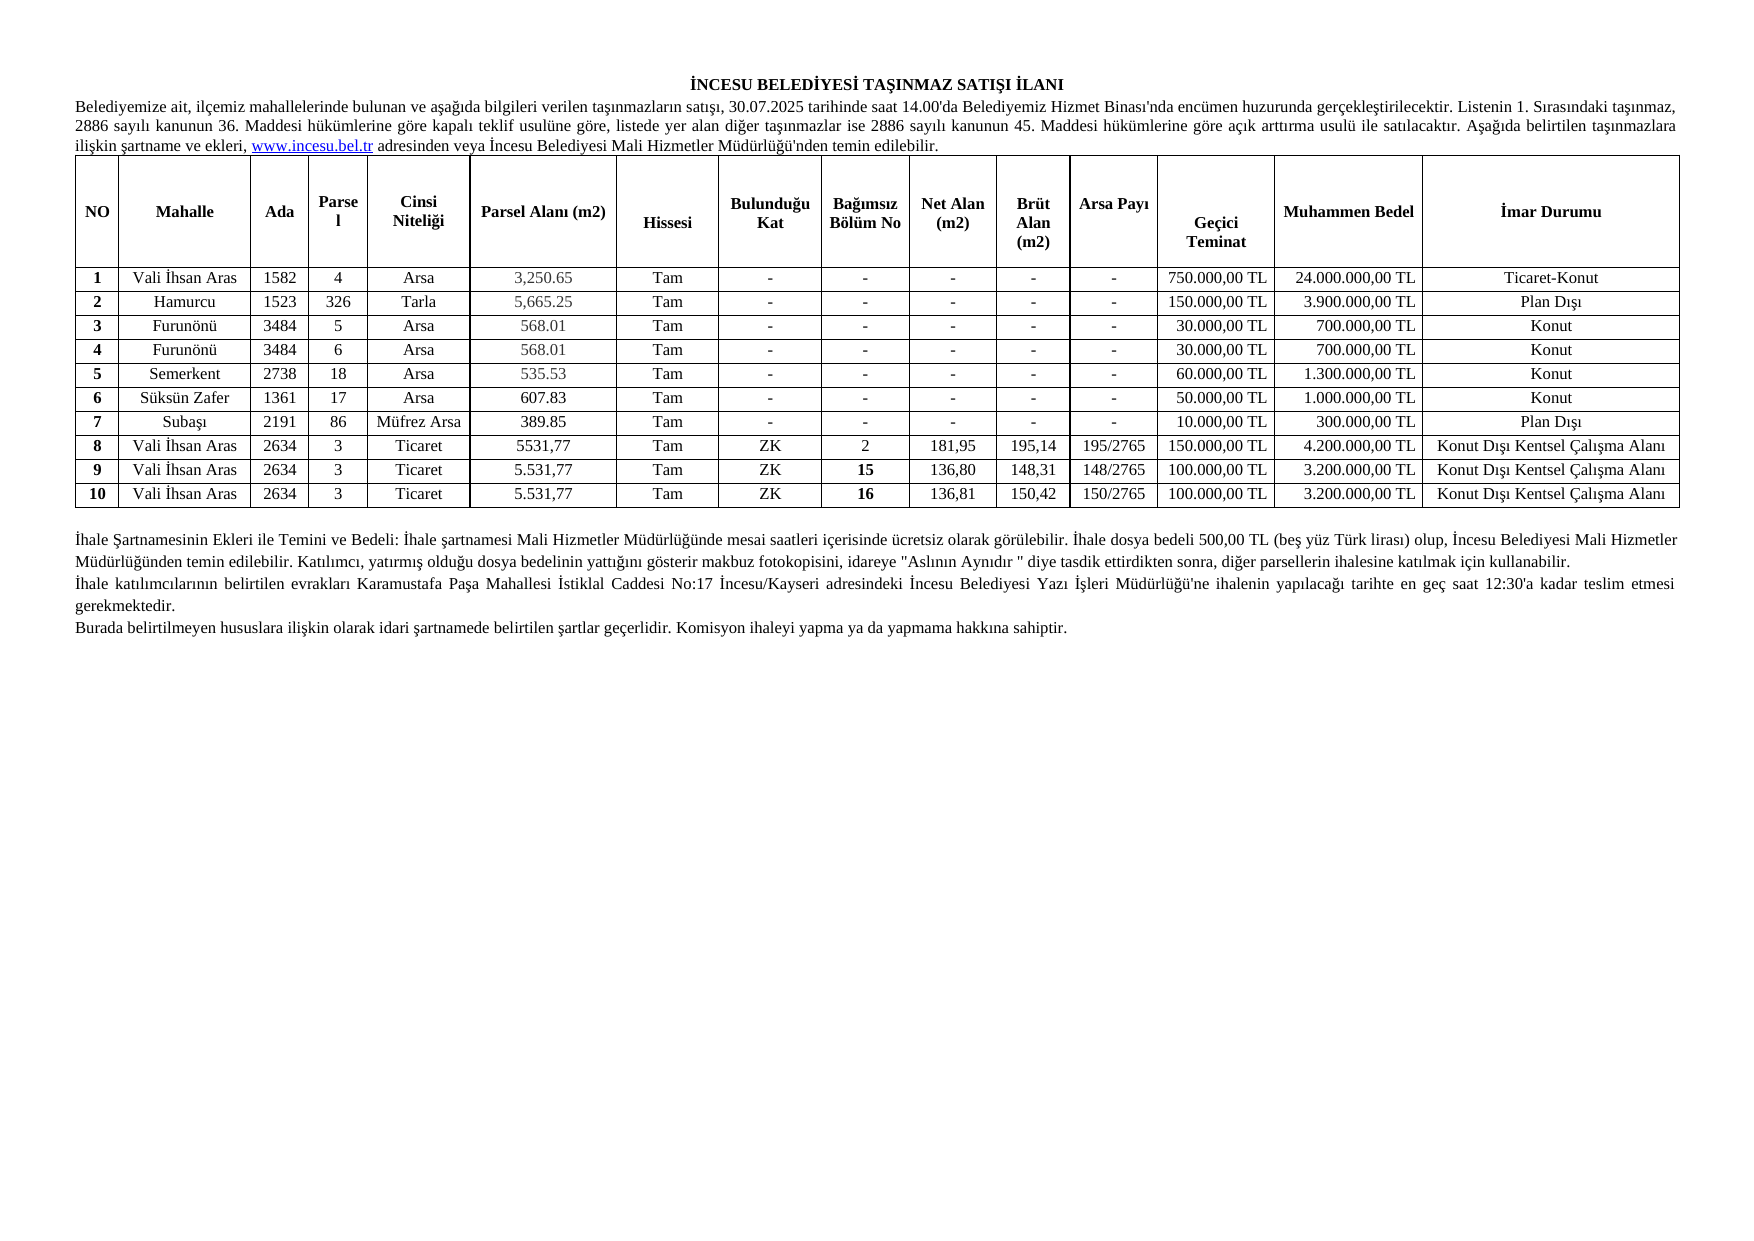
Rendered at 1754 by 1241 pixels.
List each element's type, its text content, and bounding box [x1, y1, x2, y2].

table_cell 4.200.000,00 TL [1275, 436, 1422, 459]
table_cell Furunönü [119, 316, 250, 339]
table_cell Arsa [368, 340, 469, 363]
table_cell Ticaret [368, 484, 469, 507]
table_cell 4 [309, 268, 367, 291]
table_cell - [997, 412, 1069, 435]
table_cell 700.000,00 TL [1275, 316, 1422, 339]
table_cell 3484 [251, 340, 308, 363]
table_cell - [910, 340, 996, 363]
table_cell 24.000.000,00 TL [1275, 268, 1422, 291]
table_cell - [910, 316, 996, 339]
table_cell 10 [76, 484, 118, 507]
table_cell 195,14 [997, 436, 1069, 459]
table_cell 568.01 [471, 340, 616, 363]
table_cell - [719, 388, 821, 411]
table_cell Tam [617, 268, 718, 291]
table_cell - [822, 388, 909, 411]
table_cell Vali İhsan Aras [119, 484, 250, 507]
table_cell Arsa [368, 316, 469, 339]
text İhale katılımcılarının belirtilen evrakları Karamustafa Paşa Mahallesi İstiklal Caddesi No:17 İncesu/Kayseri adresindeki İncesu Belediyesi Yazı İşleri Müdürlüğü'ne ihalenin yapılacağı tarihte en geç saat 12:30'a kadar teslim etmesi gerekmektedir. [75, 574, 1679, 615]
table_cell Vali İhsan Aras [119, 436, 250, 459]
table_cell - [997, 364, 1069, 387]
table_cell - [719, 412, 821, 435]
table_cell 5,665.25 [471, 292, 616, 315]
table_header Ada [251, 156, 308, 267]
table_cell - [997, 316, 1069, 339]
table_cell 3,250.65 [471, 268, 616, 291]
table_header Arsa Payı [1071, 156, 1157, 267]
table_cell Arsa [368, 268, 469, 291]
table_cell - [822, 364, 909, 387]
table_header Cinsi Niteliği [368, 156, 469, 267]
table_cell 1 [76, 268, 118, 291]
table_cell 30.000,00 TL [1158, 316, 1274, 339]
table_cell Ticaret-Konut [1423, 268, 1679, 291]
table_cell 15 [822, 460, 909, 483]
table_cell Süksün Zafer [119, 388, 250, 411]
table_cell 750.000,00 TL [1158, 268, 1274, 291]
table_header Parsel Alanı (m2) [471, 156, 616, 267]
table_cell Tam [617, 292, 718, 315]
table_cell Plan Dışı [1423, 292, 1679, 315]
table_header Parsel [309, 156, 367, 267]
table_cell 30.000,00 TL [1158, 340, 1274, 363]
table_cell 3.200.000,00 TL [1275, 484, 1422, 507]
table_cell 326 [309, 292, 367, 315]
table_cell 5.531,77 [471, 484, 616, 507]
table_cell 5 [76, 364, 118, 387]
table_cell 6 [76, 388, 118, 411]
table_cell 1361 [251, 388, 308, 411]
table_cell - [822, 316, 909, 339]
text İNCESU BELEDİYESİ TAŞINMAZ SATIŞI İLANI [75, 75, 1679, 94]
table_cell 3.200.000,00 TL [1275, 460, 1422, 483]
table_cell 100.000,00 TL [1158, 484, 1274, 507]
table_cell Semerkent [119, 364, 250, 387]
table_cell 389.85 [471, 412, 616, 435]
table_cell - [997, 268, 1069, 291]
table_cell - [719, 364, 821, 387]
table_cell 3 [309, 460, 367, 483]
table_cell 2634 [251, 460, 308, 483]
table_cell - [1071, 364, 1157, 387]
table_cell - [719, 292, 821, 315]
table_cell 18 [309, 364, 367, 387]
table_header Muhammen Bedel [1275, 156, 1422, 267]
table_cell Hamurcu [119, 292, 250, 315]
table_cell Ticaret [368, 460, 469, 483]
table_cell 2634 [251, 484, 308, 507]
table_cell 1.300.000,00 TL [1275, 364, 1422, 387]
table_cell 136,81 [910, 484, 996, 507]
table_cell 1582 [251, 268, 308, 291]
table_cell 1.000.000,00 TL [1275, 388, 1422, 411]
table_cell 86 [309, 412, 367, 435]
table_cell Vali İhsan Aras [119, 268, 250, 291]
table_cell - [822, 412, 909, 435]
table_cell - [997, 292, 1069, 315]
table_cell ZK [719, 436, 821, 459]
table_cell 50.000,00 TL [1158, 388, 1274, 411]
table_cell Konut Dışı Kentsel Çalışma Alanı [1423, 460, 1679, 483]
table_cell Konut Dışı Kentsel Çalışma Alanı [1423, 436, 1679, 459]
table_cell Konut [1423, 364, 1679, 387]
table_cell - [997, 388, 1069, 411]
table_cell - [719, 268, 821, 291]
table_cell Furunönü [119, 340, 250, 363]
table_cell 150,42 [997, 484, 1069, 507]
table_cell 2 [822, 436, 909, 459]
table_cell 4 [76, 340, 118, 363]
table_cell - [719, 340, 821, 363]
table_cell - [1071, 268, 1157, 291]
table_cell 568.01 [471, 316, 616, 339]
table_cell Plan Dışı [1423, 412, 1679, 435]
table_cell Tam [617, 412, 718, 435]
table_cell - [910, 364, 996, 387]
table_cell 10.000,00 TL [1158, 412, 1274, 435]
table_cell - [822, 268, 909, 291]
table_header Bulunduğu Kat [719, 156, 821, 267]
table_cell 3.900.000,00 TL [1275, 292, 1422, 315]
table_cell 148/2765 [1071, 460, 1157, 483]
table_cell ZK [719, 484, 821, 507]
table_cell Konut [1423, 340, 1679, 363]
table_cell 100.000,00 TL [1158, 460, 1274, 483]
table_cell 5.531,77 [471, 460, 616, 483]
table_cell Subaşı [119, 412, 250, 435]
table_cell Tam [617, 436, 718, 459]
table_cell Konut [1423, 388, 1679, 411]
table_cell Tam [617, 364, 718, 387]
table_cell 195/2765 [1071, 436, 1157, 459]
table_cell Tam [617, 460, 718, 483]
table_header Bağımsız Bölüm No [822, 156, 909, 267]
table_cell Ticaret [368, 436, 469, 459]
table_header Net Alan (m2) [910, 156, 996, 267]
table_cell 7 [76, 412, 118, 435]
table_cell Tam [617, 340, 718, 363]
table_cell 16 [822, 484, 909, 507]
table_cell 5 [309, 316, 367, 339]
table_header Hissesi [617, 156, 718, 267]
table_cell Konut Dışı Kentsel Çalışma Alanı [1423, 484, 1679, 507]
table_cell 136,80 [910, 460, 996, 483]
table_cell 60.000,00 TL [1158, 364, 1274, 387]
table_cell Tam [617, 484, 718, 507]
table_cell 9 [76, 460, 118, 483]
table_cell Arsa [368, 388, 469, 411]
table_cell 3484 [251, 316, 308, 339]
table_cell 2634 [251, 436, 308, 459]
table_cell - [997, 340, 1069, 363]
table_cell 2738 [251, 364, 308, 387]
table_cell - [910, 412, 996, 435]
text Burada belirtilmeyen hususlara ilişkin olarak idari şartnamede belirtilen şartlar geçerlidir. Komisyon ihaleyi yapma ya da yapmama hakkına sahiptir. [75, 618, 1679, 637]
table_cell Müfrez Arsa [368, 412, 469, 435]
text İhale Şartnamesinin Ekleri ile Temini ve Bedeli: İhale şartnamesi Mali Hizmetler Müdürlüğünde mesai saatleri içerisinde ücretsiz olarak görülebilir. İhale dosya bedeli 500,00 TL (beş yüz Türk lirası) olup, İncesu Belediyesi Mali Hizmetler Müdürlüğünden temin edilebilir. Katılımcı, yatırmış olduğu dosya bedelinin yattığını gösterir makbuz fotokopisini, idareye "Aslının Aynıdır " diye tasdik ettirdikten sonra, diğer parsellerin ihalesine katılmak için kullanabilir. [75, 530, 1679, 571]
table_cell - [1071, 388, 1157, 411]
table_cell 6 [309, 340, 367, 363]
table_cell Konut [1423, 316, 1679, 339]
table_cell - [910, 388, 996, 411]
table_cell 607.83 [471, 388, 616, 411]
table_cell 150/2765 [1071, 484, 1157, 507]
table_cell 5531,77 [471, 436, 616, 459]
table_header NO [76, 156, 118, 267]
table_cell 150.000,00 TL [1158, 436, 1274, 459]
table_cell 3 [309, 484, 367, 507]
table_cell Tam [617, 388, 718, 411]
table_cell Tarla [368, 292, 469, 315]
table_cell Tam [617, 316, 718, 339]
table_cell 535.53 [471, 364, 616, 387]
table_cell 2 [76, 292, 118, 315]
table_header Mahalle [119, 156, 250, 267]
table_cell - [1071, 292, 1157, 315]
table_cell - [1071, 316, 1157, 339]
table_cell - [1071, 340, 1157, 363]
table_cell 150.000,00 TL [1158, 292, 1274, 315]
table_cell 8 [76, 436, 118, 459]
table_cell - [1071, 412, 1157, 435]
table_cell ZK [719, 460, 821, 483]
table_cell 700.000,00 TL [1275, 340, 1422, 363]
table_cell 3 [76, 316, 118, 339]
table_cell 3 [309, 436, 367, 459]
table_cell - [719, 316, 821, 339]
table_cell Vali İhsan Aras [119, 460, 250, 483]
table_cell 148,31 [997, 460, 1069, 483]
table_header İmar Durumu [1423, 156, 1679, 267]
table_cell 1523 [251, 292, 308, 315]
table_cell - [822, 340, 909, 363]
table_header Geçici Teminat [1158, 156, 1274, 267]
table_cell Arsa [368, 364, 469, 387]
table_cell - [910, 292, 996, 315]
table_cell - [910, 268, 996, 291]
table_cell 17 [309, 388, 367, 411]
table_cell 300.000,00 TL [1275, 412, 1422, 435]
table_header Brüt Alan (m2) [997, 156, 1069, 267]
text Belediyemize ait, ilçemiz mahallelerinde bulunan ve aşağıda bilgileri verilen taşınmazların satışı, 30.07.2025 tarihinde saat 14.00'da Belediyemiz Hizmet Binası'nda encümen huzurunda gerçekleştirilecektir. Listenin 1. Sırasındaki taşınmaz, 2886 sayılı kanunun 36. Maddesi hükümlerine göre kapalı teklif usulüne göre, listede yer alan diğer taşınmazlar ise 2886 sayılı kanunun 45. Maddesi hükümlerine göre açık arttırma usulü ile satılacaktır. Aşağıda belirtilen taşınmazlara ilişkin şartname ve ekleri, www.incesu.bel.tr adresinden veya İncesu Belediyesi Mali Hizmetler Müdürlüğü'nden temin edilebilir. [75, 97, 1679, 154]
table_cell 181,95 [910, 436, 996, 459]
table_cell - [822, 292, 909, 315]
table_cell 2191 [251, 412, 308, 435]
